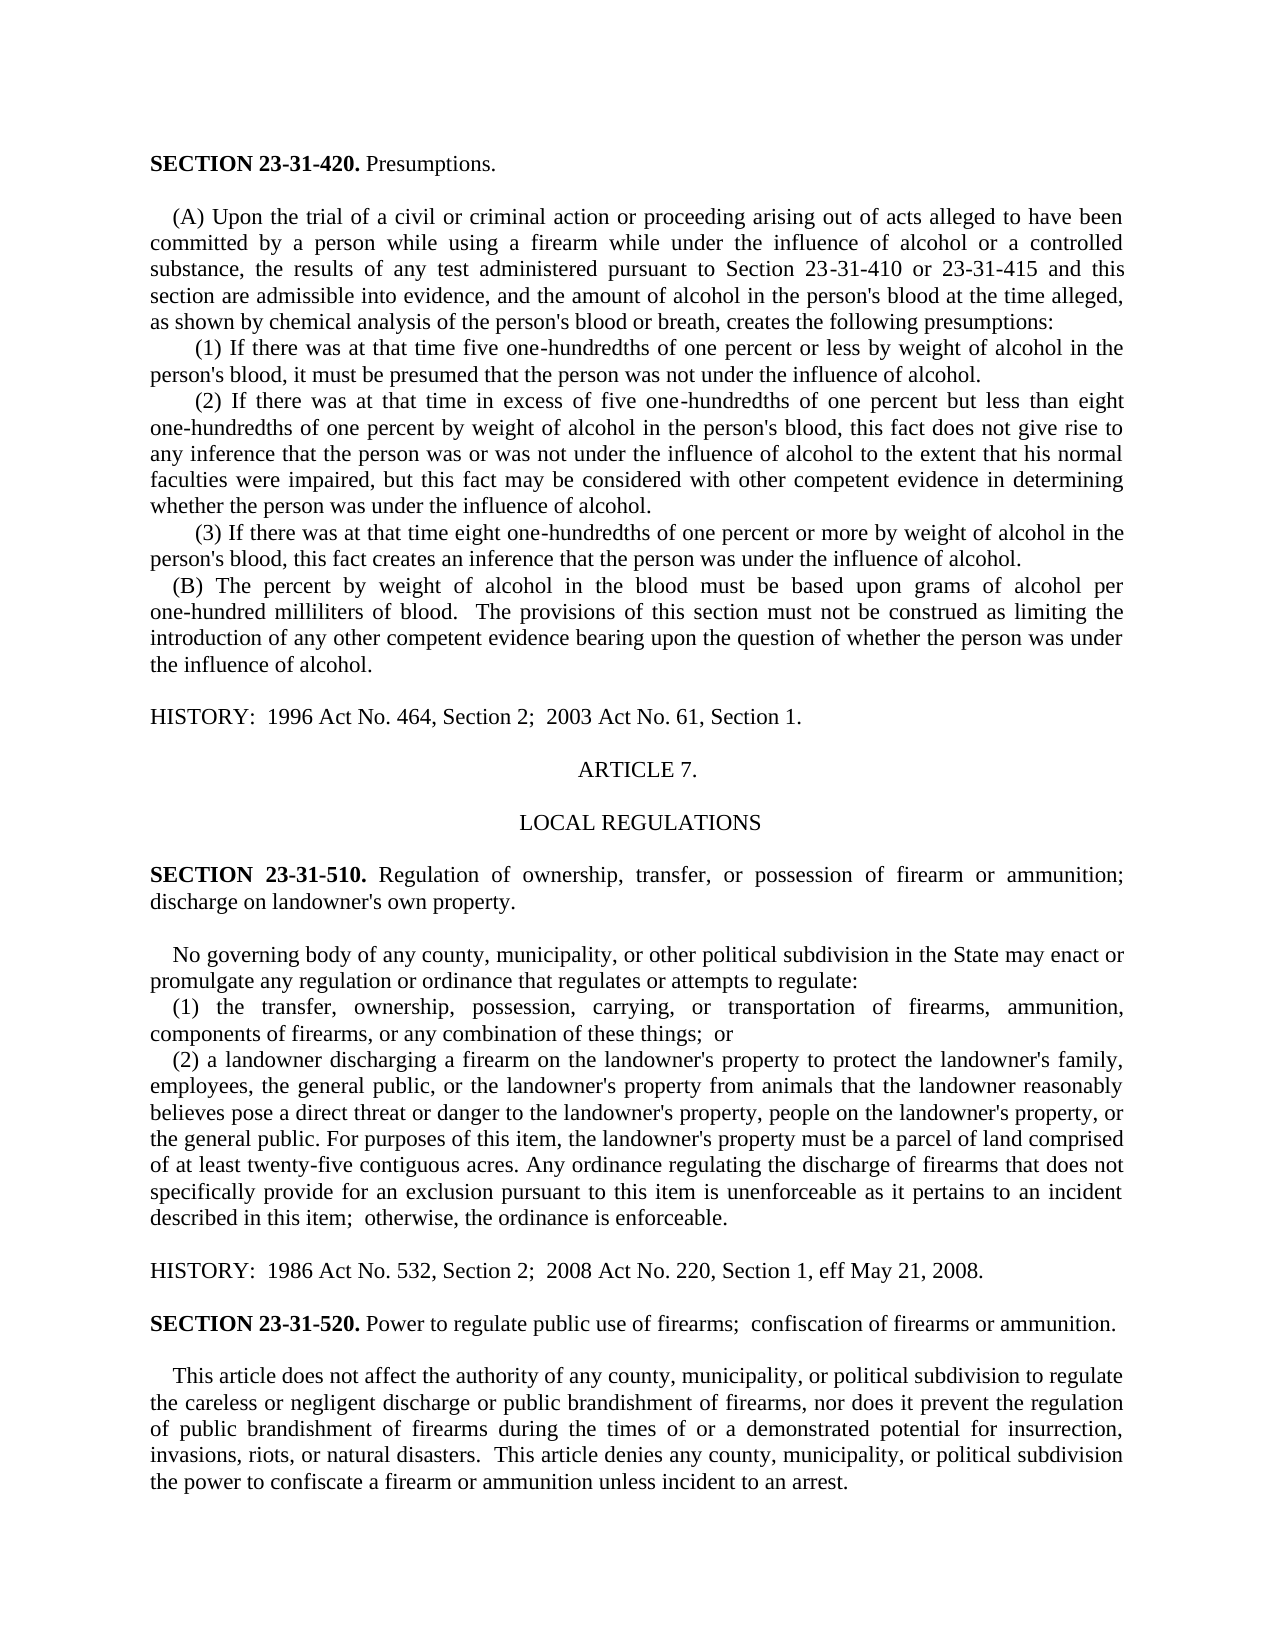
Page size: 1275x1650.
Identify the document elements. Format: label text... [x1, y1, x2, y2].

text (3) If there was at that time eight one-hundredths of one percent or more by weight of alcohol in the person's blood, this fact creates an inference that the person was under the influence of alcohol. [150, 519, 1125, 572]
text (B) The percent by weight of alcohol in the blood must be based upon grams of alcohol per one-hundred milliliters of blood. The provisions of this section must not be construed as limiting the introduction of any other competent evidence bearing upon the question of whether the person was under the influence of alcohol. [150, 572, 1125, 677]
text (1) the transfer, ownership, possession, carrying, or transportation of firearms, ammunition, components of firearms, or any combination of these things; or [150, 993, 1125, 1046]
text (1) If there was at that time five one-hundredths of one percent or less by weight of alcohol in the person's blood, it must be presumed that the person was not under the influence of alcohol. [150, 334, 1125, 387]
text LOCAL REGULATIONS [150, 809, 1125, 835]
text HISTORY: 1996 Act No. 464, Section 2; 2003 Act No. 61, Section 1. [150, 703, 1125, 730]
text No governing body of any county, municipality, or other political subdivision in the State may enact or promulgate any regulation or ordinance that regulates or attempts to regulate: [150, 941, 1125, 993]
text ARTICLE 7. [150, 756, 1125, 782]
text (2) If there was at that time in excess of five one-hundredths of one percent but less than eight one-hundredths of one percent by weight of alcohol in the person's blood, this fact does not give rise to any inference that the person was or was not under the influence of alcohol to the extent that his normal faculties were impaired, but this fact may be considered with other competent evidence in determining whether the person was under the influence of alcohol. [150, 387, 1125, 519]
text SECTION 23-31-520. Power to regulate public use of firearms; confiscation of firearms or ammunition. [150, 1309, 1125, 1336]
text HISTORY: 1986 Act No. 532, Section 2; 2008 Act No. 220, Section 1, eff May 21, 2008. [150, 1257, 1125, 1283]
text This article does not affect the authority of any county, municipality, or political subdivision to regulate the careless or negligent discharge or public brandishment of firearms, nor does it prevent the regulation of public brandishment of firearms during the times of or a demonstrated potential for insurrection, invasions, riots, or natural disasters. This article denies any county, municipality, or political subdivision the power to confiscate a firearm or ammunition unless incident to an arrest. [150, 1362, 1125, 1494]
text (2) a landowner discharging a firearm on the landowner's property to protect the landowner's family, employees, the general public, or the landowner's property from animals that the landowner reasonably believes pose a direct threat or danger to the landowner's property, people on the landowner's property, or the general public. For purposes of this item, the landowner's property must be a parcel of land comprised of at least twenty-five contiguous acres. Any ordinance regulating the discharge of firearms that does not specifically provide for an exclusion pursuant to this item is unenforceable as it pertains to an incident described in this item; otherwise, the ordinance is enforceable. [150, 1046, 1125, 1231]
text SECTION 23-31-420. Presumptions. [150, 150, 1125, 176]
text SECTION 23-31-510. Regulation of ownership, transfer, or possession of firearm or ammunition; discharge on landowner's own property. [150, 862, 1125, 914]
text (A) Upon the trial of a civil or criminal action or proceeding arising out of acts alleged to have been committed by a person while using a firearm while under the influence of alcohol or a controlled substance, the results of any test administered pursuant to Section 23-31-410 or 23-31-415 and this section are admissible into evidence, and the amount of alcohol in the person's blood at the time alleged, as shown by chemical analysis of the person's blood or breath, creates the following presumptions: [150, 203, 1125, 334]
